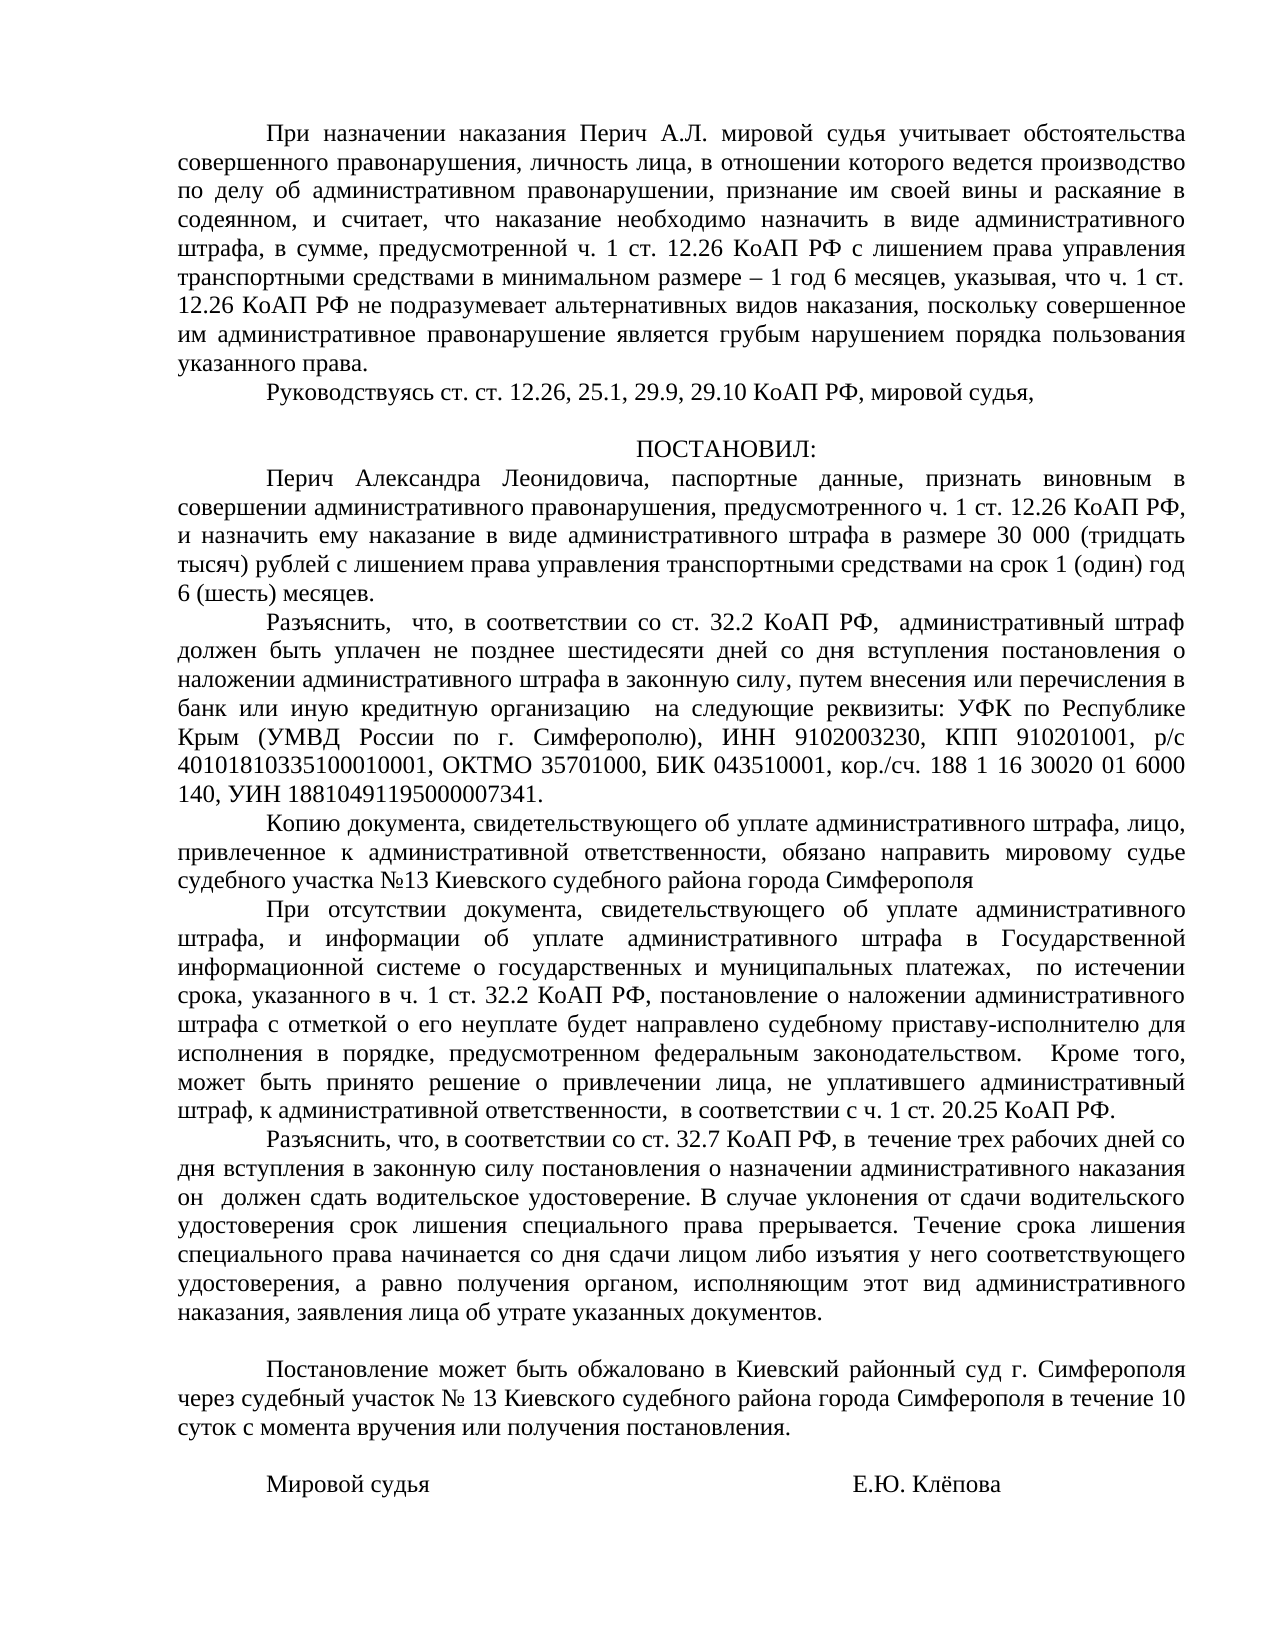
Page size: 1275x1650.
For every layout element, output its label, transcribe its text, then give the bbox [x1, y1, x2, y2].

text При назначении наказания Перич А.Л. мировой судья учитывает обстоятельства совершенного правонарушения, личность лица, в отношении которого ведется производство по делу об административном правонарушении, признание им своей вины и раскаяние в содеянном, и считает, что наказание необходимо назначить в виде административного штрафа, в сумме, предусмотренной ч. 1 ст. 12.26 КоАП РФ с лишением права управления транспортными средствами в минимальном размере – 1 год 6 месяцев, указывая, что ч. 1 ст. 12.26 КоАП РФ не подразумевает альтернативных видов наказания, поскольку совершенное им административное правонарушение является грубым нарушением порядка пользования указанного права. [177, 118, 1186, 377]
text Постановление может быть обжаловано в Киевский районный суд г. Симферополя через судебный участок № 13 Киевского судебного района города Симферополя в течение 10 суток с момента вручения или получения постановления. [177, 1354, 1186, 1441]
text При отсутствии документа, свидетельствующего об уплате административного штрафа, и информации об уплате административного штрафа в Государственной информационной системе о государственных и муниципальных платежах, по истечении срока, указанного в ч. 1 ст. 32.2 КоАП РФ, постановление о наложении административного штрафа с отметкой о его неуплате будет направлено судебному приставу-исполнителю для исполнения в порядке, предусмотренном федеральным законодательством. Кроме того, может быть принято решение о привлечении лица, не уплатившего административный штраф, к административной ответственности, в соответствии с ч. 1 ст. 20.25 КоАП РФ. [177, 894, 1186, 1124]
text Разъяснить, что, в соответствии со ст. 32.2 КоАП РФ, административный штраф должен быть уплачен не позднее шестидесяти дней со дня вступления постановления о наложении административного штрафа в законную силу, путем внесения или перечисления в банк или иную кредитную организацию на следующие реквизиты: УФК по Республике Крым (УМВД России по г. Симферополю), ИНН 9102003230, КПП 910201001, р/с 40101810335100010001, ОКТМО 35701000, БИК 043510001, кор./сч. 188 1 16 30020 01 6000 140, УИН 18810491195000007341. [177, 607, 1186, 808]
text Копию документа, свидетельствующего об уплате административного штрафа, лицо, привлеченное к административной ответственности, обязано направить мировому судье судебного участка №13 Киевского судебного района города Симферополя [177, 808, 1186, 894]
text Разъяснить, что, в соответствии со ст. 32.7 КоАП РФ, в течение трех рабочих дней со дня вступления в законную силу постановления о назначении административного наказания он должен сдать водительское удостоверение. В случае уклонения от сдачи водительского удостоверения срок лишения специального права прерывается. Течение срока лишения специального права начинается со дня сдачи лицом либо изъятия у него соответствующего удостоверения, а равно получения органом, исполняющим этот вид административного наказания, заявления лица об утрате указанных документов. [177, 1124, 1186, 1326]
text Руководствуясь ст. ст. 12.26, 25.1, 29.9, 29.10 КоАП РФ, мировой судья, [177, 377, 1186, 406]
text Перич Александра Леонидовича, паспортные данные, признать виновным в совершении административного правонарушения, предусмотренного ч. 1 ст. 12.26 КоАП РФ, и назначить ему наказание в виде административного штрафа в размере 30 000 (тридцать тысяч) рублей с лишением права управления транспортными средствами на срок 1 (один) год 6 (шесть) месяцев. [177, 463, 1186, 607]
text ПОСТАНОВИЛ: [177, 434, 1186, 463]
text Мировой судья Е.Ю. Клёпова [177, 1469, 1186, 1498]
